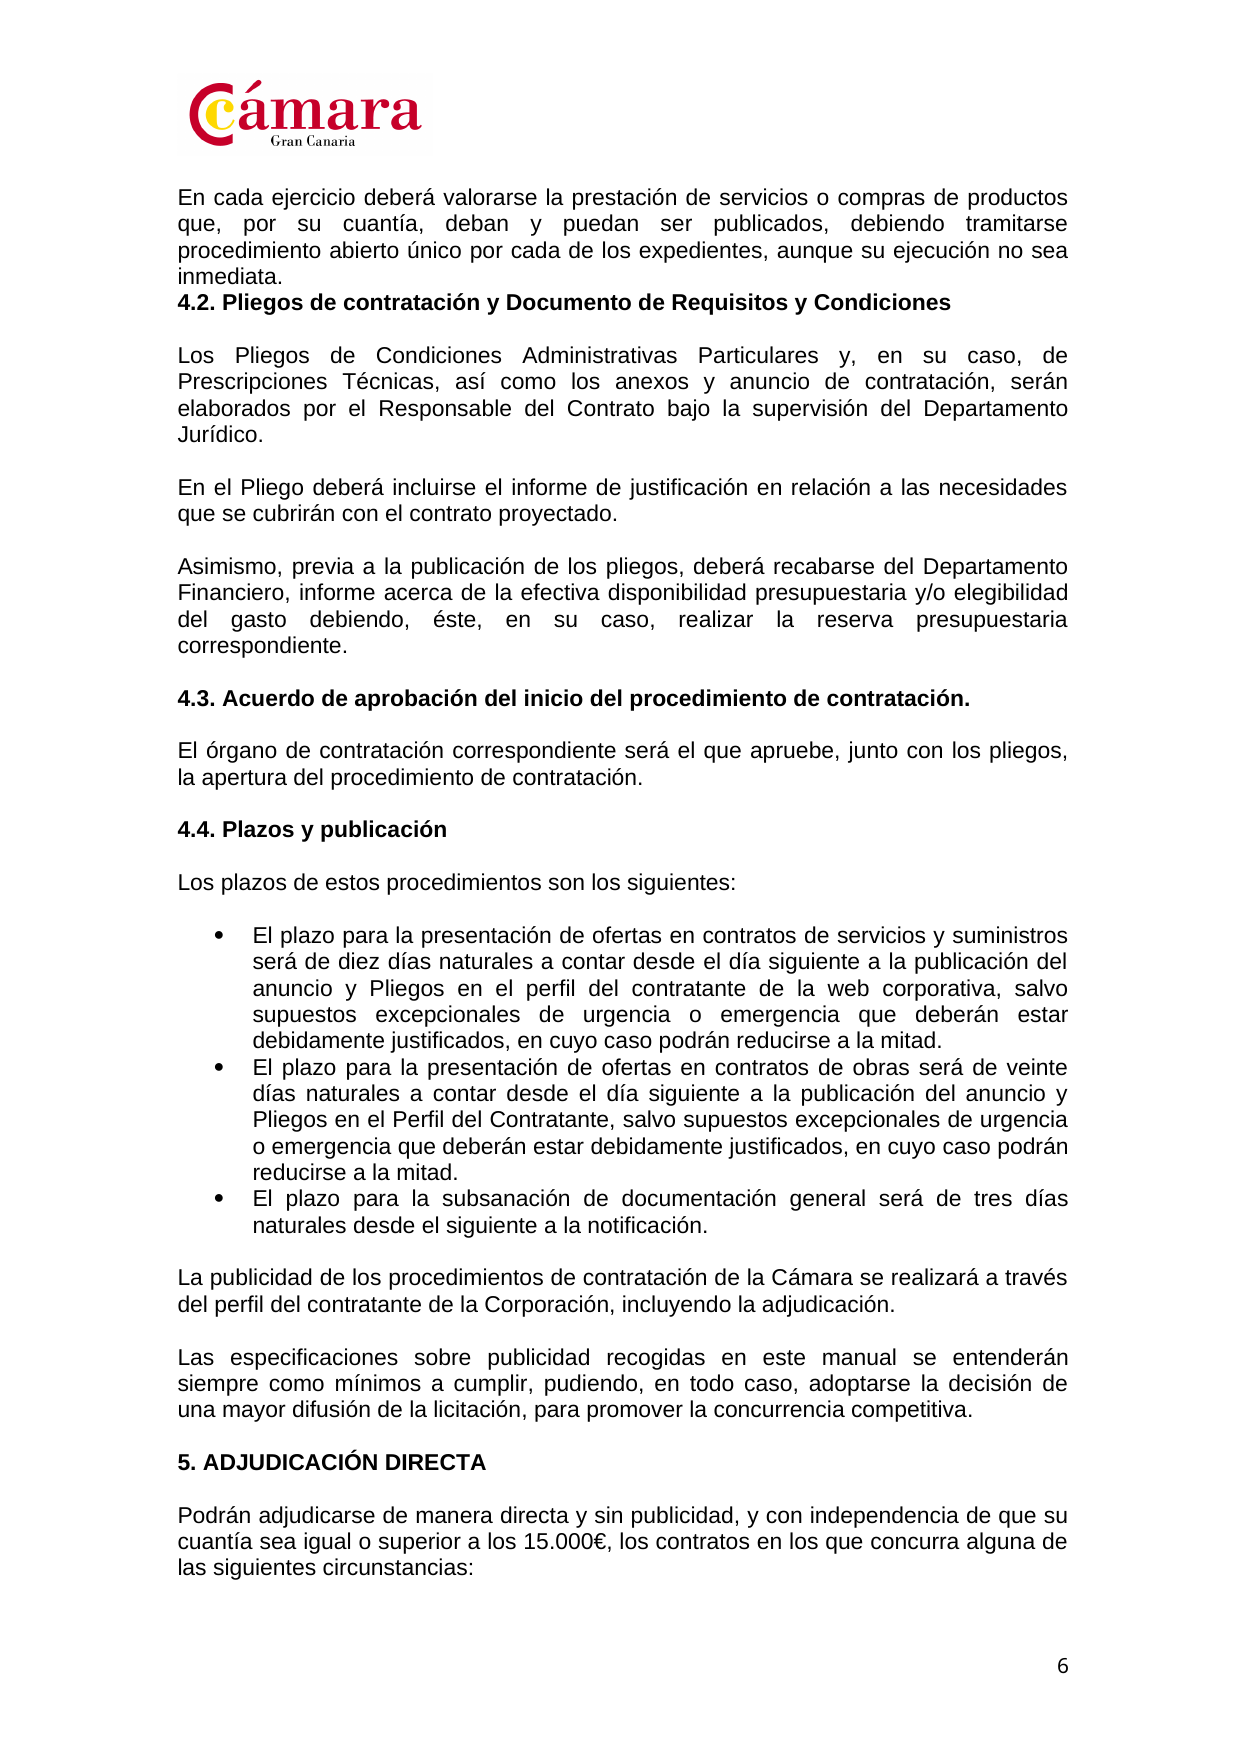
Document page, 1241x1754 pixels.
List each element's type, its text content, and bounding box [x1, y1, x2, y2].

text Asimismo, previa a la publicación de los pliegos, deberá recabarse del Departamento Financiero, informe acerca de la efectiva disponibilidad presupuestaria y/o elegibilidad del gasto debiendo, éste, en su caso, realizar la reserva presupuestaria correspondiente. [177, 553, 1069, 658]
text 4.4. Plazos y publicación [177, 816, 1069, 843]
list El plazo para la subsanación de documentación general será de tres días naturales desde el siguiente a la notificación. [215, 1185, 1069, 1238]
list El plazo para la presentación de ofertas en contratos de obras será de veinte días naturales a contar desde el día siguiente a la publicación del anuncio y Pliegos en el Perfil del Contratante, salvo supuestos excepcionales de urgencia o emergencia que deberán estar debidamente justificados, en cuyo caso podrán reducirse a la mitad. [215, 1053, 1069, 1185]
text Los plazos de estos procedimientos son los siguientes: [177, 869, 1069, 895]
text 5. ADJUDICACIÓN DIRECTA [177, 1449, 1069, 1475]
list El plazo para la presentación de ofertas en contratos de servicios y suministros será de diez días naturales a contar desde el día siguiente a la publicación del anuncio y Pliegos en el perfil del contratante de la web corporativa, salvo supuestos excepcionales de urgencia o emergencia que deberán estar debidamente justificados, en cuyo caso podrán reducirse a la mitad. [215, 922, 1069, 1053]
text Podrán adjudicarse de manera directa y sin publicidad, y con independencia de que su cuantía sea igual o superior a los 15.000€, los contratos en los que concurra alguna de las siguientes circunstancias: [177, 1502, 1069, 1581]
picture [177, 73, 434, 156]
text 4.3. Acuerdo de aprobación del inicio del procedimiento de contratación. [177, 684, 1069, 711]
text En cada ejercicio deberá valorarse la prestación de servicios o compras de productos que, por su cuantía, deban y puedan ser publicados, debiendo tramitarse procedimiento abierto único por cada de los expedientes, aunque su ejecución no sea inmediata. [177, 184, 1069, 289]
text 4.2. Pliegos de contratación y Documento de Requisitos y Condiciones [177, 289, 1069, 316]
text Los Pliegos de Condiciones Administrativas Particulares y, en su caso, de Prescripciones Técnicas, así como los anexos y anuncio de contratación, serán elaborados por el Responsable del Contrato bajo la supervisión del Departamento Jurídico. [177, 342, 1069, 447]
text La publicidad de los procedimientos de contratación de la Cámara se realizará a través del perfil del contratante de la Corporación, incluyendo la adjudicación. [177, 1264, 1069, 1317]
text En el Pliego deberá incluirse el informe de justificación en relación a las necesidades que se cubrirán con el contrato proyectado. [177, 474, 1069, 526]
text El órgano de contratación correspondiente será el que apruebe, junto con los pliegos, la apertura del procedimiento de contratación. [177, 737, 1069, 790]
text Las especificaciones sobre publicidad recogidas en este manual se entenderán siempre como mínimos a cumplir, pudiendo, en todo caso, adoptarse la decisión de una mayor difusión de la licitación, para promover la concurrencia competitiva. [177, 1343, 1069, 1422]
